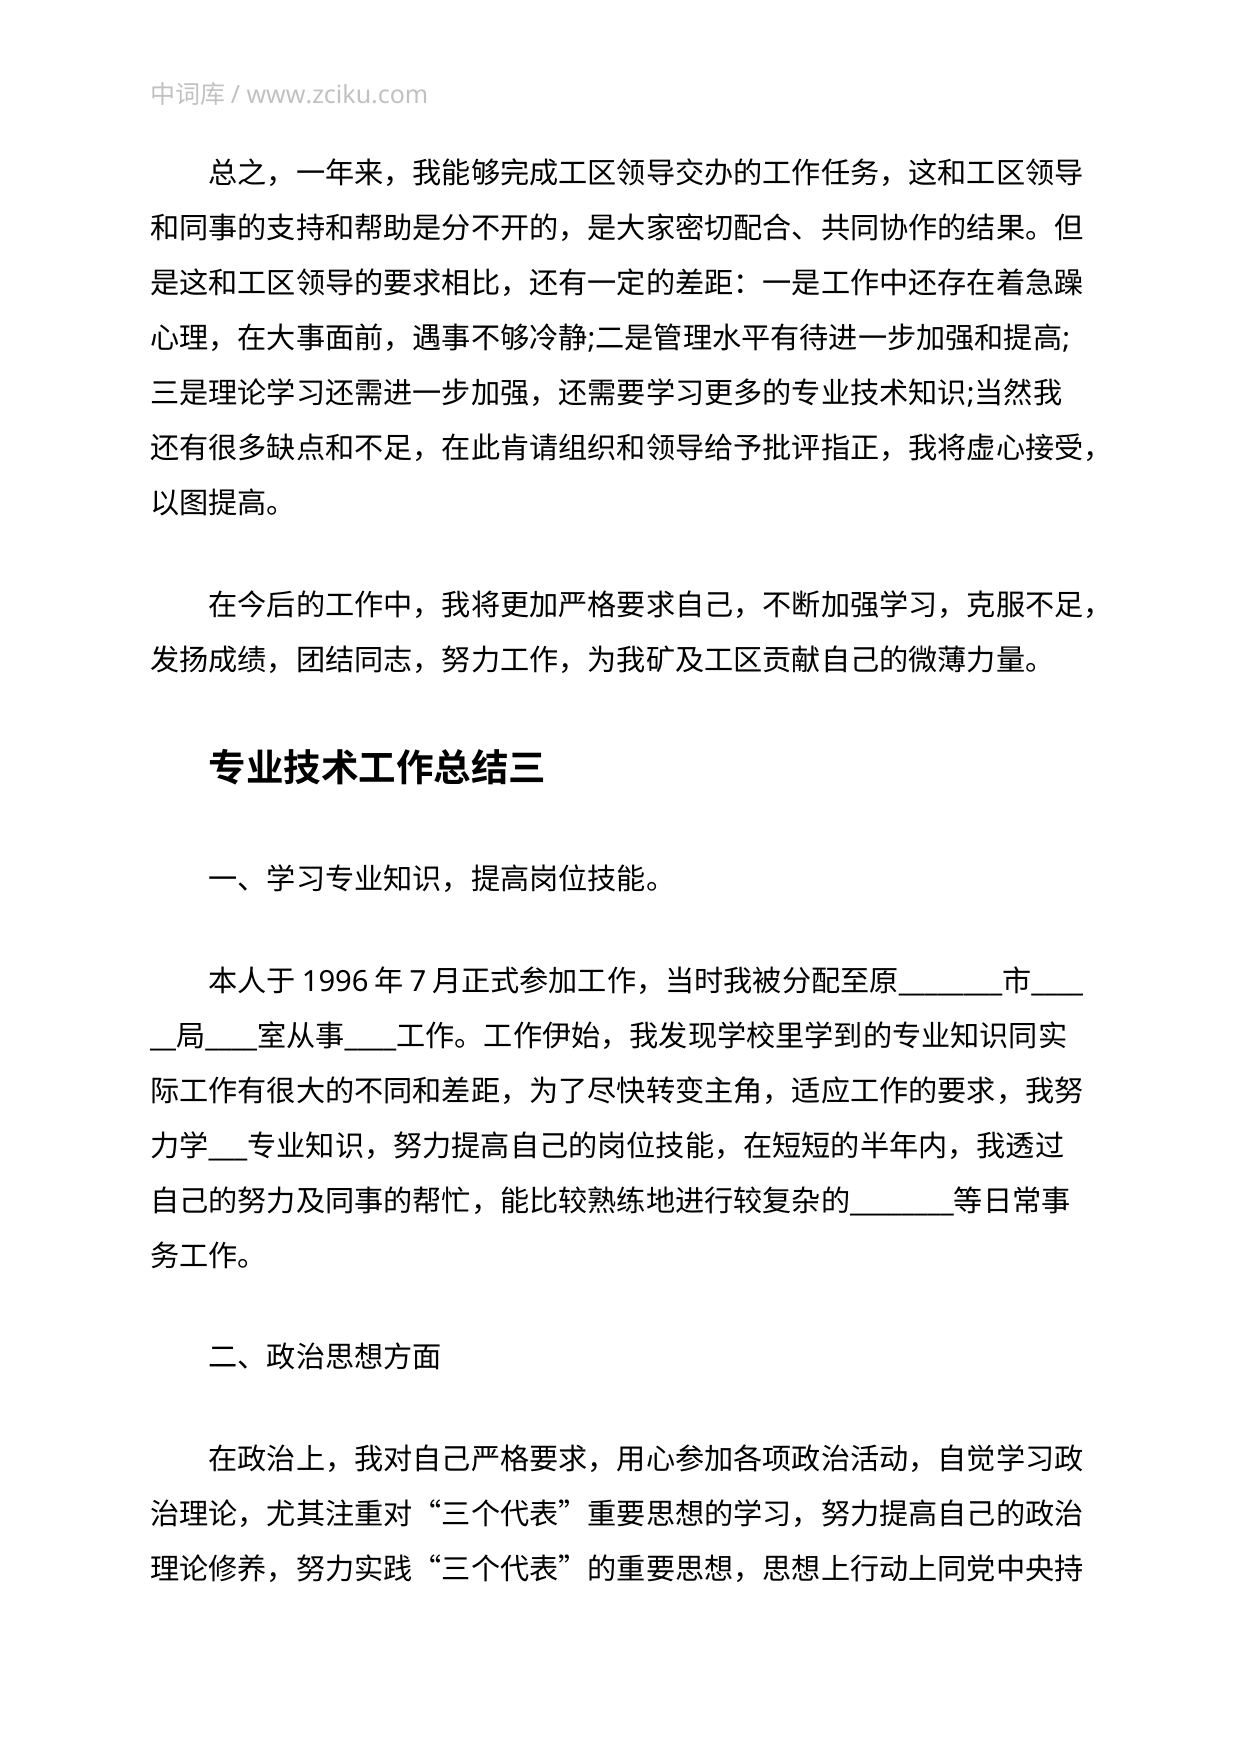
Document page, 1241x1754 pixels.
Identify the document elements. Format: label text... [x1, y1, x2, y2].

text 一、学习专业知识，提高岗位技能。 [150, 855, 1090, 898]
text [150, 1436, 1090, 1588]
text 在今后的工作中，我将更加严格要求自己，不断加强学习，克服不足，发扬成绩，团结同志，努力工作，为我矿及工区贡献自己的微薄力量。 [150, 581, 1090, 678]
text 本人于1996年7月正式参加工作，当时我被分配至原________市______局____室从事____工作。工作伊始，我发现学校里学到的专业知识同实际工作有很大的不同和差距，为了尽快转变主角，适应工作的要求，我努力学___专业知识，努力提高自己的岗位技能，在短短的半年内，我透过自己的努力及同事的帮忙，能比较熟练地进行较复杂的________等日常事务工作。 [150, 957, 1090, 1274]
text 专业技术工作总结三 [150, 738, 1090, 792]
text 总之，一年来，我能够完成工区领导交办的工作任务，这和工区领导和同事的支持和帮助是分不开的，是大家密切配合、共同协作的结果。但是这和工区领导的要求相比，还有一定的差距：一是工作中还存在着急躁心理，在大事面前，遇事不够冷静;二是管理水平有待进一步加强和提高;三是理论学习还需进一步加强，还需要学习更多的专业技术知识;当然我还有很多缺点和不足，在此肯请组织和领导给予批评指正，我将虚心接受，以图提高。 [150, 150, 1090, 522]
text 二、政治思想方面 [150, 1334, 1090, 1376]
